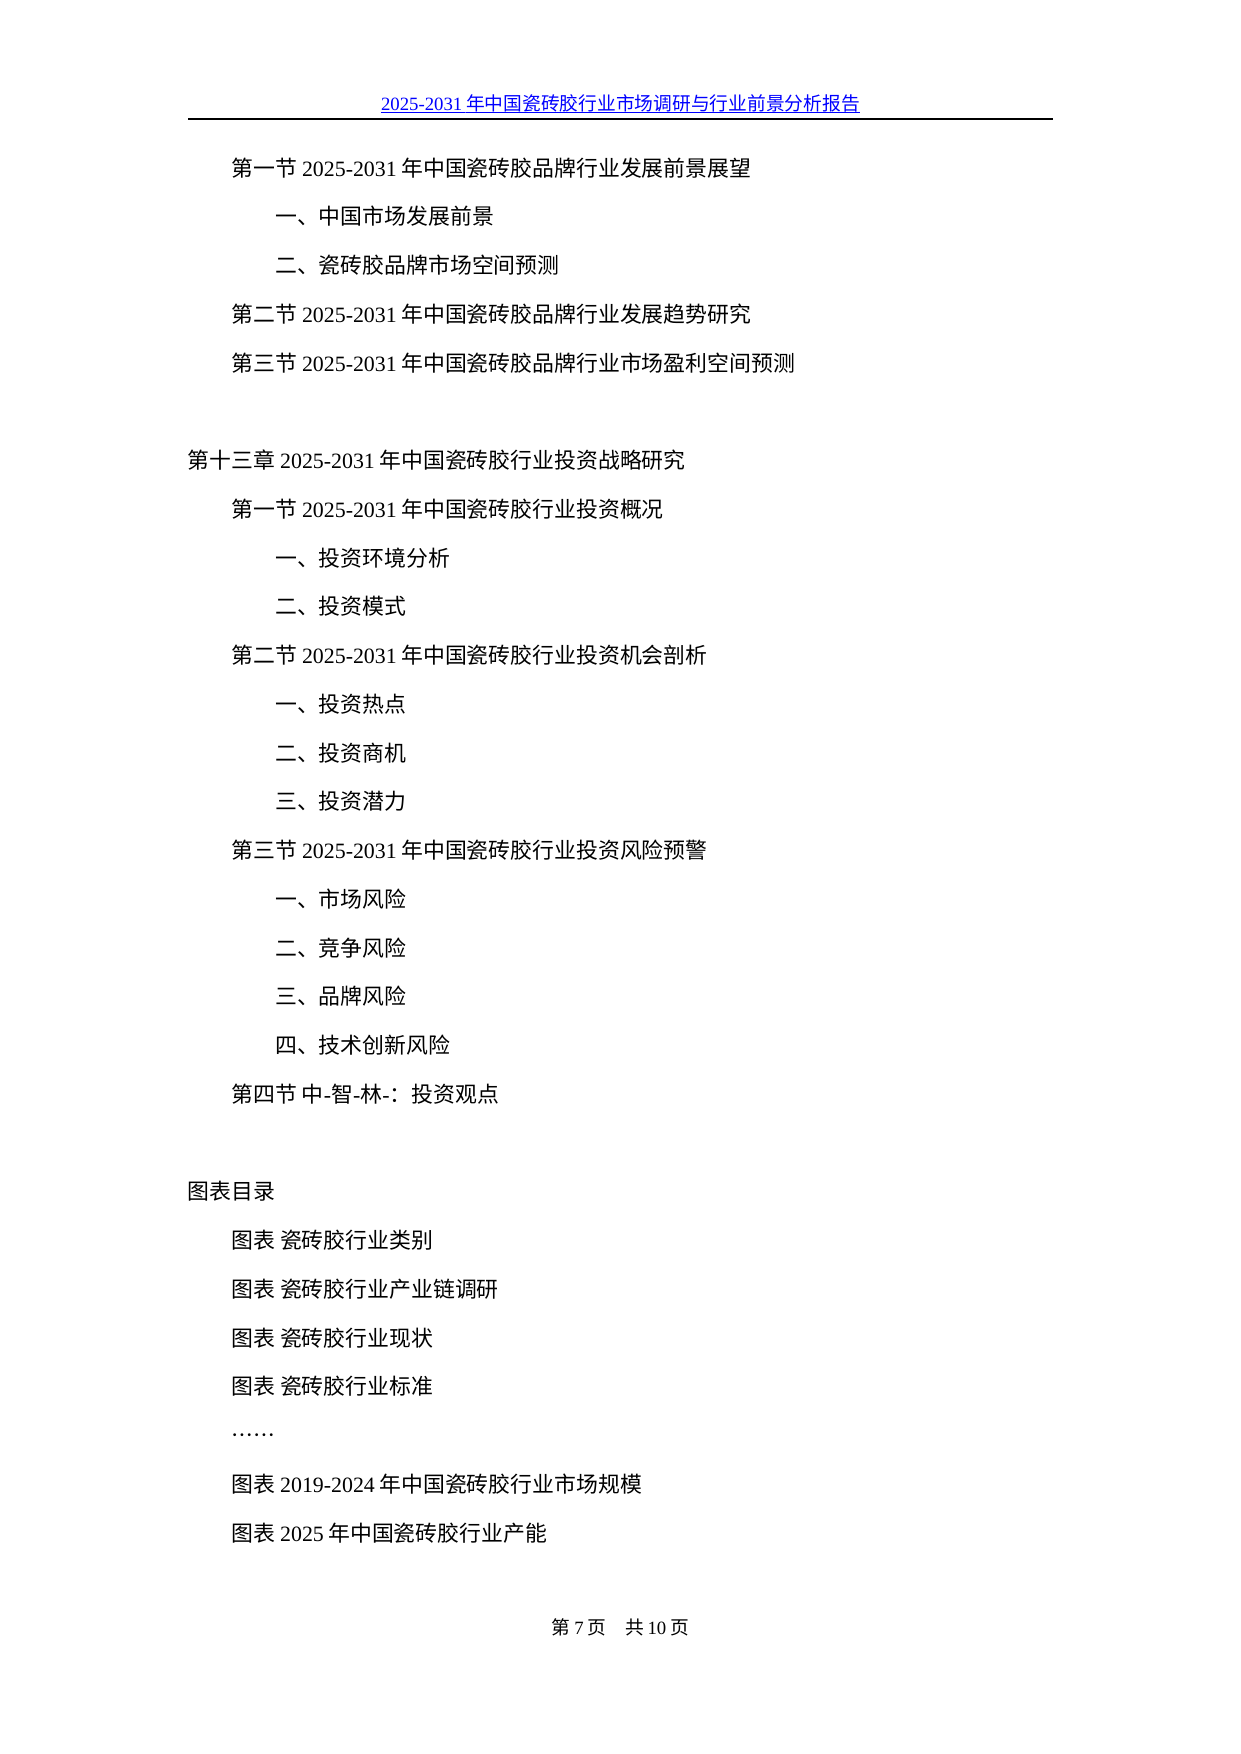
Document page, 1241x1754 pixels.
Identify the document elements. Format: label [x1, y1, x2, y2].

text [187, 150, 1053, 1548]
